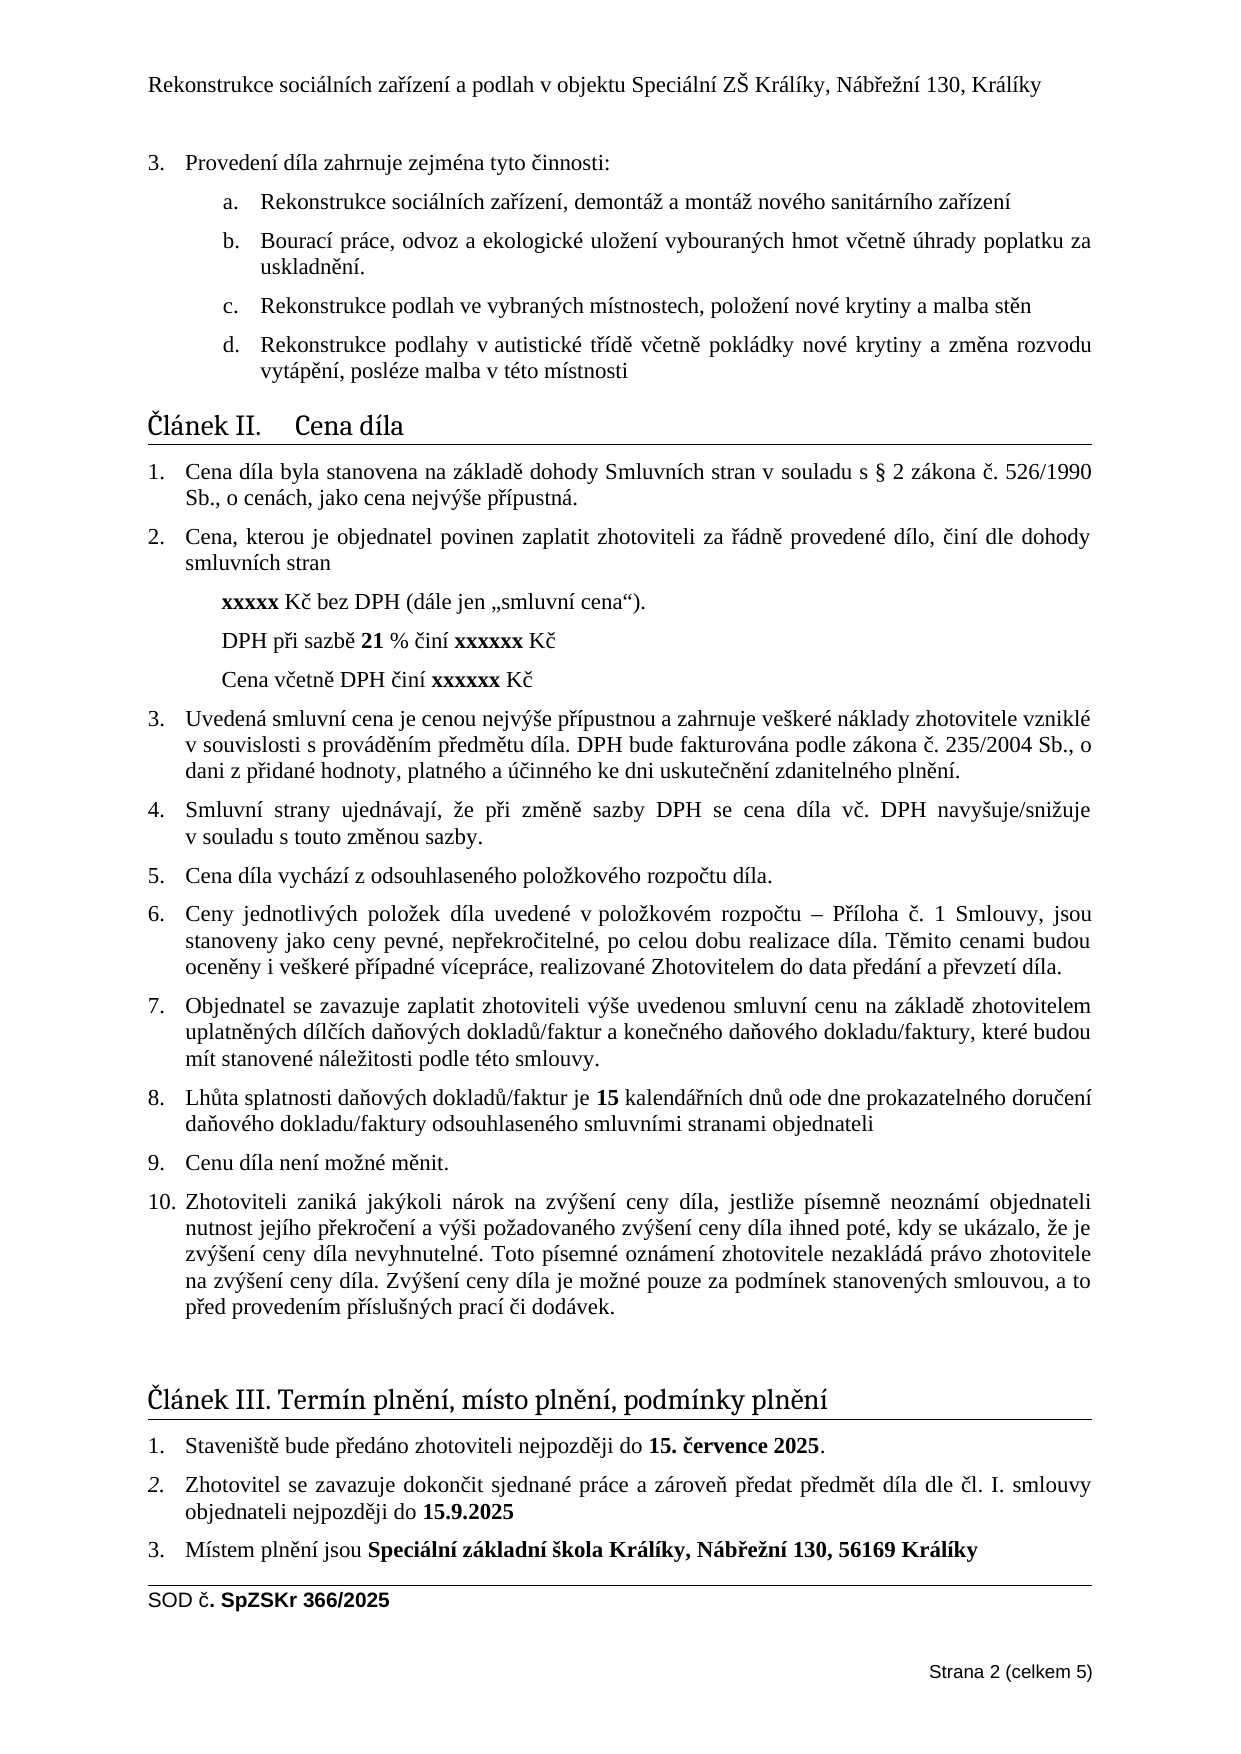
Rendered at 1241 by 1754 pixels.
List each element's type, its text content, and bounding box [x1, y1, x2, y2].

text Cena včetně DPH činí xxxxxx Kč [221, 666, 1092, 692]
list Staveniště bude předáno zhotoviteli nejpozději do 15. července 2025. [148, 1432, 1092, 1459]
list Uvedená smluvní cena je cenou nejvýše přípustnou a zahrnuje veškeré náklady zhotovitele vzniklé v souvislosti s prováděním předmětu díla. DPH bude fakturována podle zákona č. 235/2004 Sb., o dani z přidané hodnoty, platného a účinného ke dni uskutečnění zdanitelného plnění. [148, 705, 1092, 784]
subtitle Článek II. Cena díla [148, 409, 1092, 444]
list Cenu díla není možné měnit. [148, 1149, 1092, 1175]
text xxxxx Kč bez DPH (dále jen „smluvní cena“). [221, 588, 1092, 615]
list Provedení díla zahrnuje zejména tyto činnosti: [148, 149, 1092, 176]
text DPH při sazbě 21 % činí xxxxxx Kč [221, 627, 1092, 653]
list Cena, kterou je objednatel povinen zaplatit zhotoviteli za řádně provedené dílo, činí dle dohody smluvních stran [148, 523, 1092, 576]
list Lhůta splatnosti daňových dokladů/faktur je 15 kalendářních dnů ode dne prokazatelného doručení daňového dokladu/faktury odsouhlaseného smluvními stranami objednateli [148, 1084, 1092, 1136]
list Místem plnění jsou Speciální základní škola Králíky, Nábřežní 130, 56169 Králíky [148, 1537, 1092, 1563]
list Objednatel se zavazuje zaplatit zhotoviteli výše uvedenou smluvní cenu na základě zhotovitelem uplatněných dílčích daňových dokladů/faktur a konečného daňového dokladu/faktury, které budou mít stanovené náležitosti podle této smlouvy. [148, 992, 1092, 1071]
list Ceny jednotlivých položek díla uvedené v položkovém rozpočtu – Příloha č. 1 Smlouvy, jsou stanoveny jako ceny pevné, nepřekročitelné, po celou dobu realizace díla. Těmito cenami budou oceněny i veškeré případné vícepráce, realizované Zhotovitelem do data předání a převzetí díla. [148, 901, 1092, 979]
list Bourací práce, odvoz a ekologické uložení vybouraných hmot včetně úhrady poplatku za uskladnění. [223, 227, 1092, 280]
list Cena díla byla stanovena na základě dohody Smluvních stran v souladu s § 2 zákona č. 526/1990 Sb., o cenách, jako cena nejvýše přípustná. [148, 458, 1092, 511]
subtitle Článek III. Termín plnění, místo plnění, podmínky plnění [148, 1383, 1092, 1419]
list Zhotovitel se zavazuje dokončit sjednané práce a zároveň předat předmět díla dle čl. I. smlouvy objednateli nejpozději do 15.9.2025 [148, 1471, 1092, 1524]
list Zhotoviteli zaniká jakýkoli nárok na zvýšení ceny díla, jestliže písemně neoznámí objednateli nutnost jejího překročení a výši požadovaného zvýšení ceny díla ihned poté, kdy se ukázalo, že je zvýšení ceny díla nevyhnutelné. Toto písemné oznámení zhotovitele nezakládá právo zhotovitele na zvýšení ceny díla. Zvýšení ceny díla je možné pouze za podmínek stanovených smlouvou, a to před provedením příslušných prací či dodávek. [148, 1188, 1092, 1319]
list Rekonstrukce podlahy v autistické třídě včetně pokládky nové krytiny a změna rozvodu vytápění, posléze malba v této místnosti [223, 331, 1092, 384]
list Rekonstrukce podlah ve vybraných místnostech, položení nové krytiny a malba stěn [223, 292, 1092, 318]
list Smluvní strany ujednávají, že při změně sazby DPH se cena díla vč. DPH navyšuje/snižuje v souladu s touto změnou sazby. [148, 796, 1092, 849]
list Cena díla vychází z odsouhlaseného položkového rozpočtu díla. [148, 862, 1092, 888]
list Rekonstrukce sociálních zařízení, demontáž a montáž nového sanitárního zařízení [223, 188, 1092, 214]
